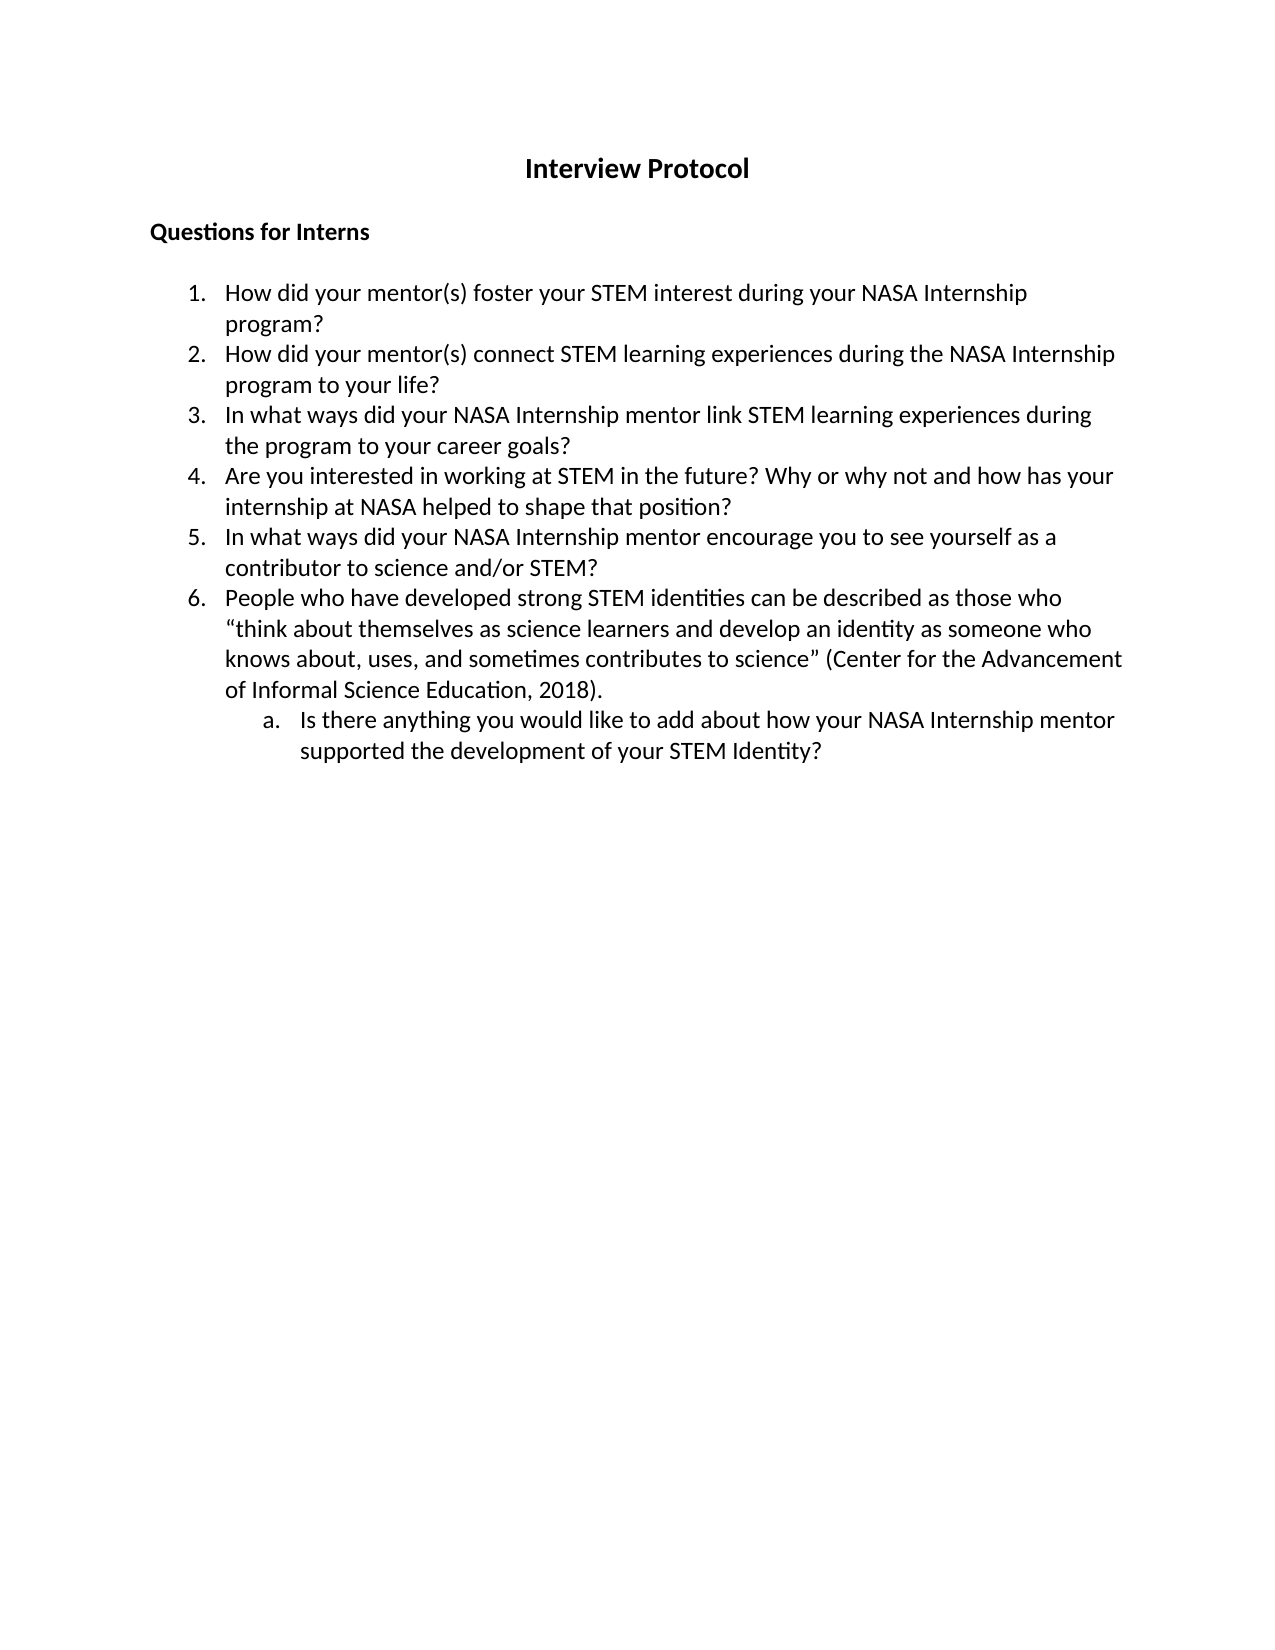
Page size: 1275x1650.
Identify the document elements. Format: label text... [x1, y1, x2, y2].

list How did your mentor(s) connect STEM learning experiences during the NASA Internship program to your life? [187, 338, 1125, 399]
list How did your mentor(s) foster your STEM interest during your NASA Internship program? [187, 277, 1125, 338]
list In what ways did your NASA Internship mentor link STEM learning experiences during the program to your career goals? [187, 399, 1125, 460]
list Are you interested in working at STEM in the future? Why or why not and how has your internship at NASA helped to shape that position? [187, 460, 1125, 521]
text Interview Protocol [150, 150, 1125, 186]
text Questions for Interns [150, 216, 1125, 247]
list People who have developed strong STEM identities can be described as those who “think about themselves as science learners and develop an identity as someone who knows about, uses, and sometimes contributes to science” (Center for the Advancement of Informal Science Education, 2018). [187, 582, 1125, 704]
list In what ways did your NASA Internship mentor encourage you to see yourself as a contributor to science and/or STEM? [187, 521, 1125, 582]
list Is there anything you would like to add about how your NASA Internship mentor supported the development of your STEM Identity? [262, 704, 1125, 766]
